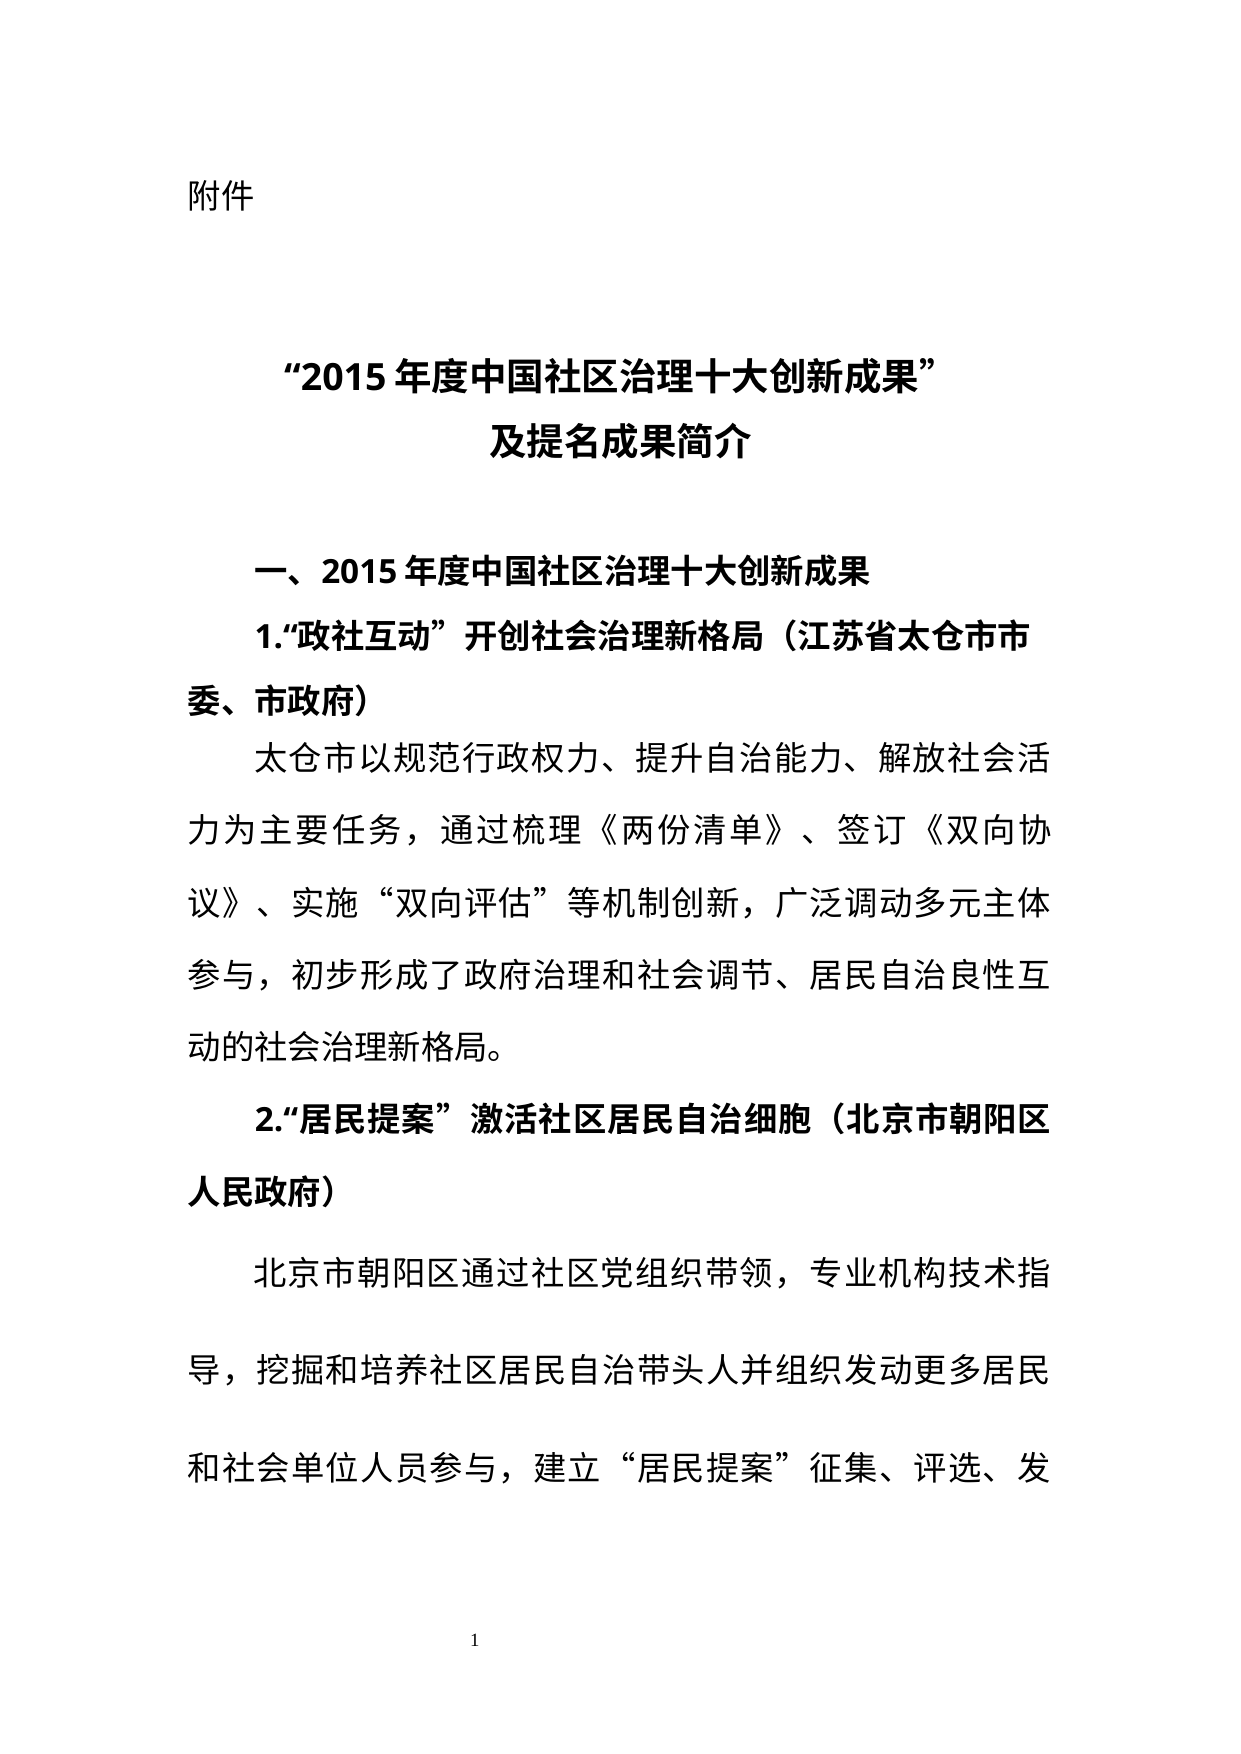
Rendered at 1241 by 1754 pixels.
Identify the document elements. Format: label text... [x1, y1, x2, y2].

text “2015年度中国社区治理十大创新成果” [187, 342, 1053, 407]
text 一、2015年度中国社区治理十大创新成果 [187, 537, 1053, 602]
text 2.“居民提案”激活社区居民自治细胞（北京市朝阳区人民政府） [187, 1093, 1053, 1214]
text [187, 1238, 1053, 1498]
text 附件 [187, 162, 1053, 227]
text 及提名成果简介 [187, 407, 1053, 472]
list “政社互动”开创社会治理新格局（江苏省太仓市市委、市政府） [187, 602, 1053, 732]
text 太仓市以规范行政权力、提升自治能力、解放社会活力为主要任务，通过梳理《两份清单》、签订《双向协议》、实施“双向评估”等机制创新，广泛调动多元主体参与，初步形成了政府治理和社会调节、居民自治良性互动的社会治理新格局。 [187, 732, 1053, 1069]
